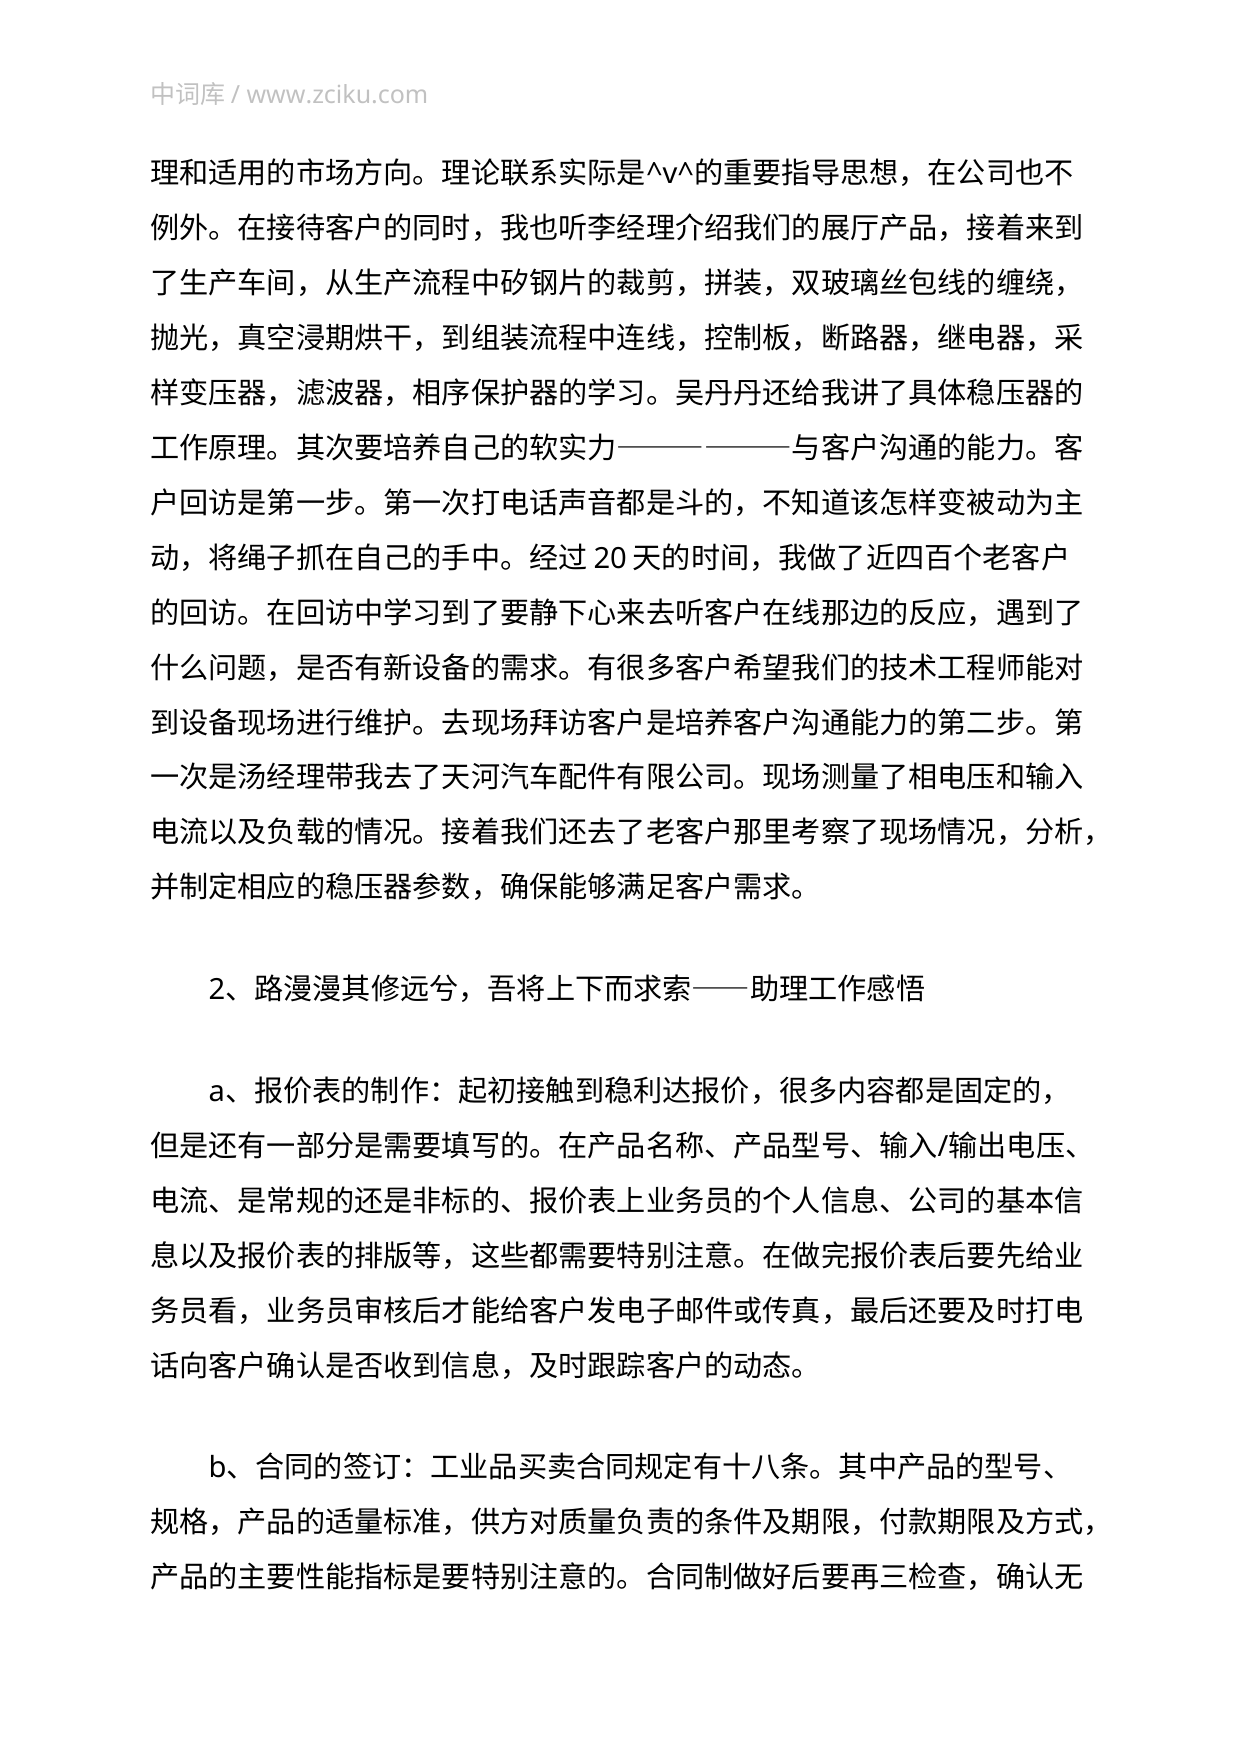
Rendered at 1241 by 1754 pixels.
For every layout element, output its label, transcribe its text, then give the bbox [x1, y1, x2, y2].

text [150, 150, 1090, 906]
text 2、路漫漫其修远兮，吾将上下而求索——助理工作感悟 [150, 966, 1090, 1008]
text a、报价表的制作：起初接触到稳利达报价，很多内容都是固定的，但是还有一部分是需要填写的。在产品名称、产品型号、输入/输出电压、电流、是常规的还是非标的、报价表上业务员的个人信息、公司的基本信息以及报价表的排版等，这些都需要特别注意。在做完报价表后要先给业务员看，业务员审核后才能给客户发电子邮件或传真，最后还要及时打电话向客户确认是否收到信息，及时跟踪客户的动态。 [150, 1068, 1090, 1384]
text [150, 1444, 1090, 1596]
